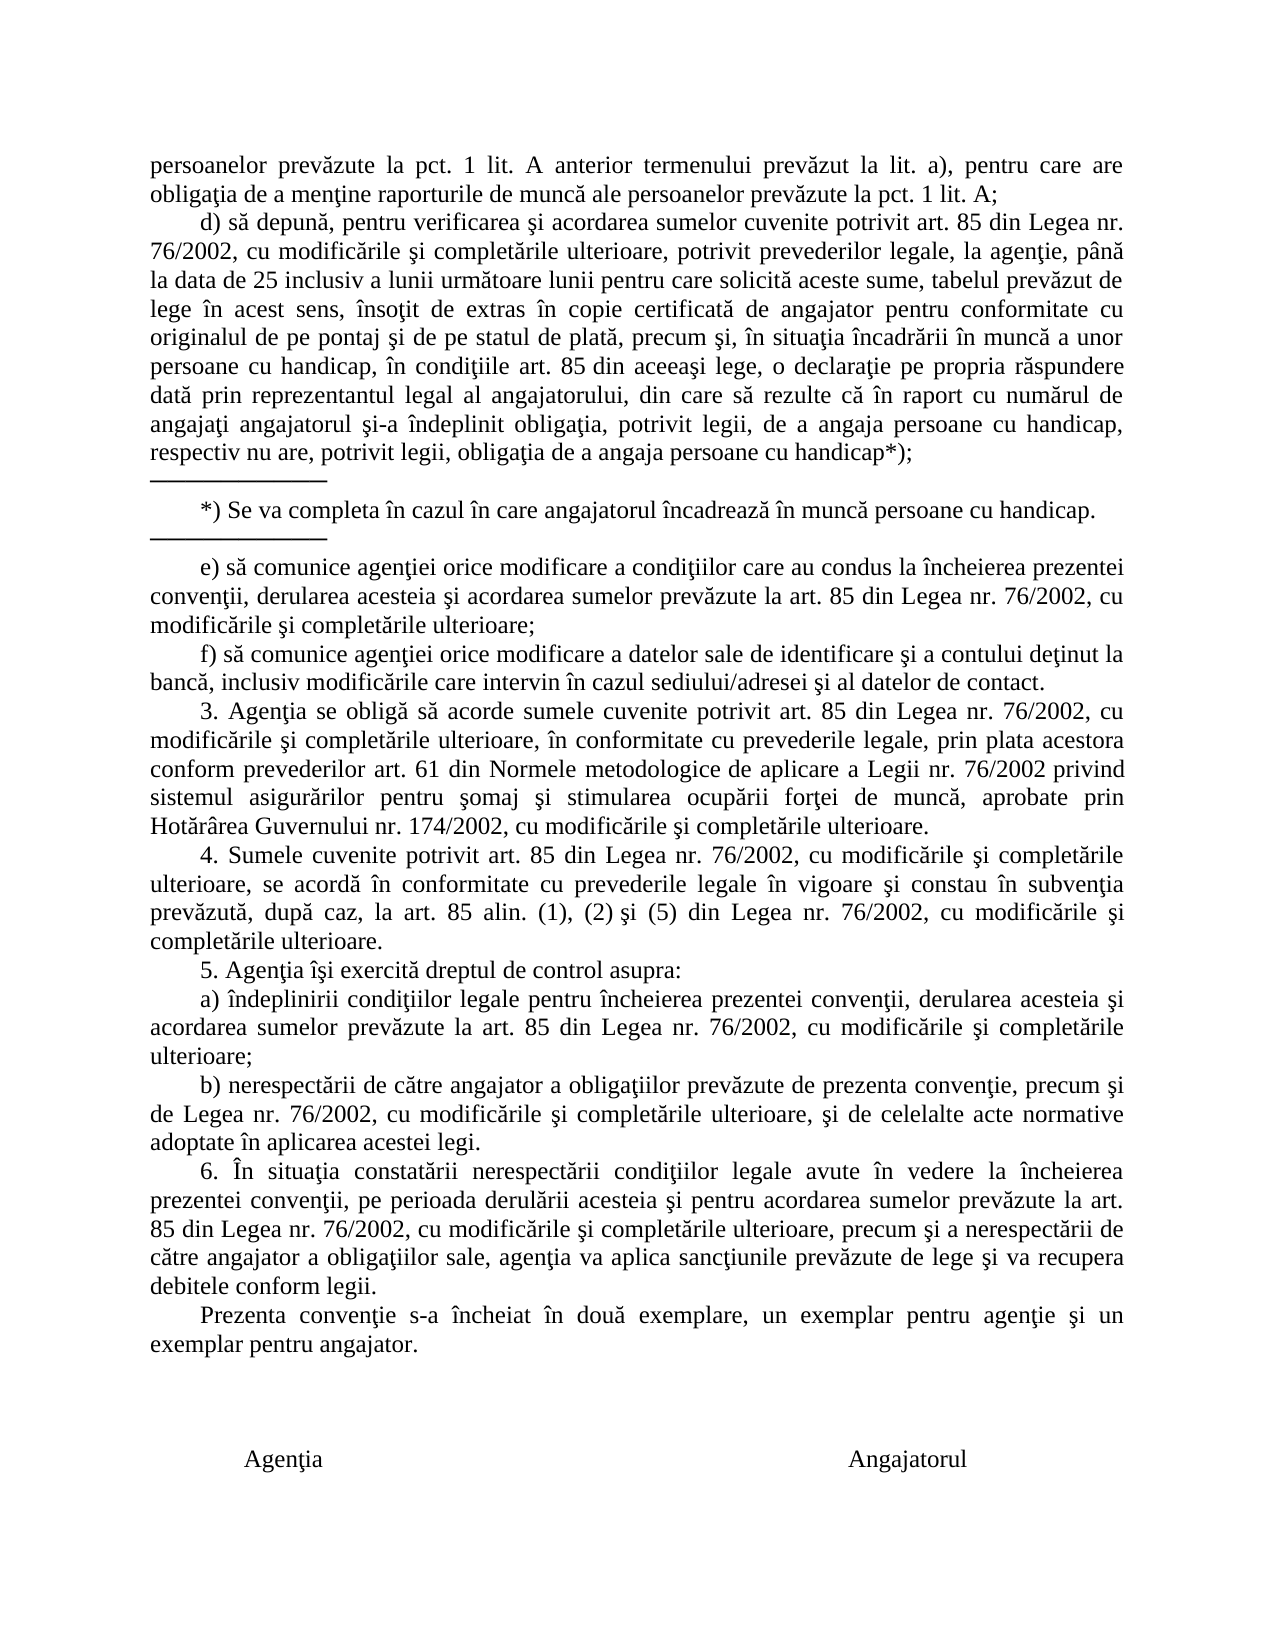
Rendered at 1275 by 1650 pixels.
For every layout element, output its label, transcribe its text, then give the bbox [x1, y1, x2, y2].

text 3. Agenţia se obligă să acorde sumele cuvenite potrivit art. 85 din Legea nr. 76/2002, cu modificările şi completările ulterioare, în conformitate cu prevederile legale, prin plata acestora conform prevederilor art. 61 din Normele metodologice de aplicare a Legii nr. 76/2002 privind sistemul asigurărilor pentru şomaj şi stimularea ocupării forţei de muncă, aprobate prin Hotărârea Guvernului nr. 174/2002, cu modificările şi completările ulterioare. [150, 696, 1125, 840]
text *) Se va completa în cazul în care angajatorul încadrează în muncă persoane cu handicap. [150, 495, 1125, 524]
text Prezenta convenţie s-a încheiat în două exemplare, un exemplar pentru agenţie şi un exemplar pentru angajator. [150, 1300, 1125, 1357]
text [150, 150, 1125, 207]
text 5. Agenţia îşi exercită dreptul de control asupra: [150, 955, 1125, 984]
text a) îndeplinirii condiţiilor legale pentru încheierea prezentei convenţii, derularea acesteia şi acordarea sumelor prevăzute la art. 85 din Legea nr. 76/2002, cu modificările şi completările ulterioare; [150, 984, 1125, 1070]
text f) să comunice agenţiei orice modificare a datelor sale de identificare şi a contului deţinut la bancă, inclusiv modificările care intervin în cazul sediului/adresei şi al datelor de contact. [150, 639, 1125, 696]
text Agenţia Angajatorul [150, 1444, 1185, 1472]
text e) să comunice agenţiei orice modificare a condiţiilor care au condus la încheierea prezentei convenţii, derularea acesteia şi acordarea sumelor prevăzute la art. 85 din Legea nr. 76/2002, cu modificările şi completările ulterioare; [150, 552, 1125, 639]
text d) să depună, pentru verificarea şi acordarea sumelor cuvenite potrivit art. 85 din Legea nr. 76/2002, cu modificările şi completările ulterioare, potrivit prevederilor legale, la agenţie, până la data de 25 inclusiv a lunii următoare lunii pentru care solicită aceste sume, tabelul prevăzut de lege în acest sens, însoţit de extras în copie certificată de angajator pentru conformitate cu originalul de pe pontaj şi de pe statul de plată, precum şi, în situaţia încadrării în muncă a unor persoane cu handicap, în condiţiile art. 85 din aceeaşi lege, o declaraţie pe propria răspundere dată prin reprezentantul legal al angajatorului, din care să rezulte că în raport cu numărul de angajaţi angajatorul şi-a îndeplinit obligaţia, potrivit legii, de a angaja persoane cu handicap, respectiv nu are, potrivit legii, obligaţia de a angaja persoane cu handicap*); [150, 207, 1125, 466]
text ────────── [150, 466, 1125, 495]
text b) nerespectării de către angajator a obligaţiilor prevăzute de prezenta convenţie, precum şi de Legea nr. 76/2002, cu modificările şi completările ulterioare, şi de celelalte acte normative adoptate în aplicarea acestei legi. [150, 1070, 1125, 1156]
text 4. Sumele cuvenite potrivit art. 85 din Legea nr. 76/2002, cu modificările şi completările ulterioare, se acordă în conformitate cu prevederile legale în vigoare şi constau în subvenţia prevăzută, după caz, la art. 85 alin. (1), (2) şi (5) din Legea nr. 76/2002, cu modificările şi completările ulterioare. [150, 840, 1125, 955]
text 6. În situaţia constatării nerespectării condiţiilor legale avute în vedere la încheierea prezentei convenţii, pe perioada derulării acesteia şi pentru acordarea sumelor prevăzute la art. 85 din Legea nr. 76/2002, cu modificările şi completările ulterioare, precum şi a nerespectării de către angajator a obligaţiilor sale, agenţia va aplica sancţiunile prevăzute de lege şi va recupera debitele conform legii. [150, 1156, 1125, 1300]
text ────────── [150, 524, 1125, 552]
